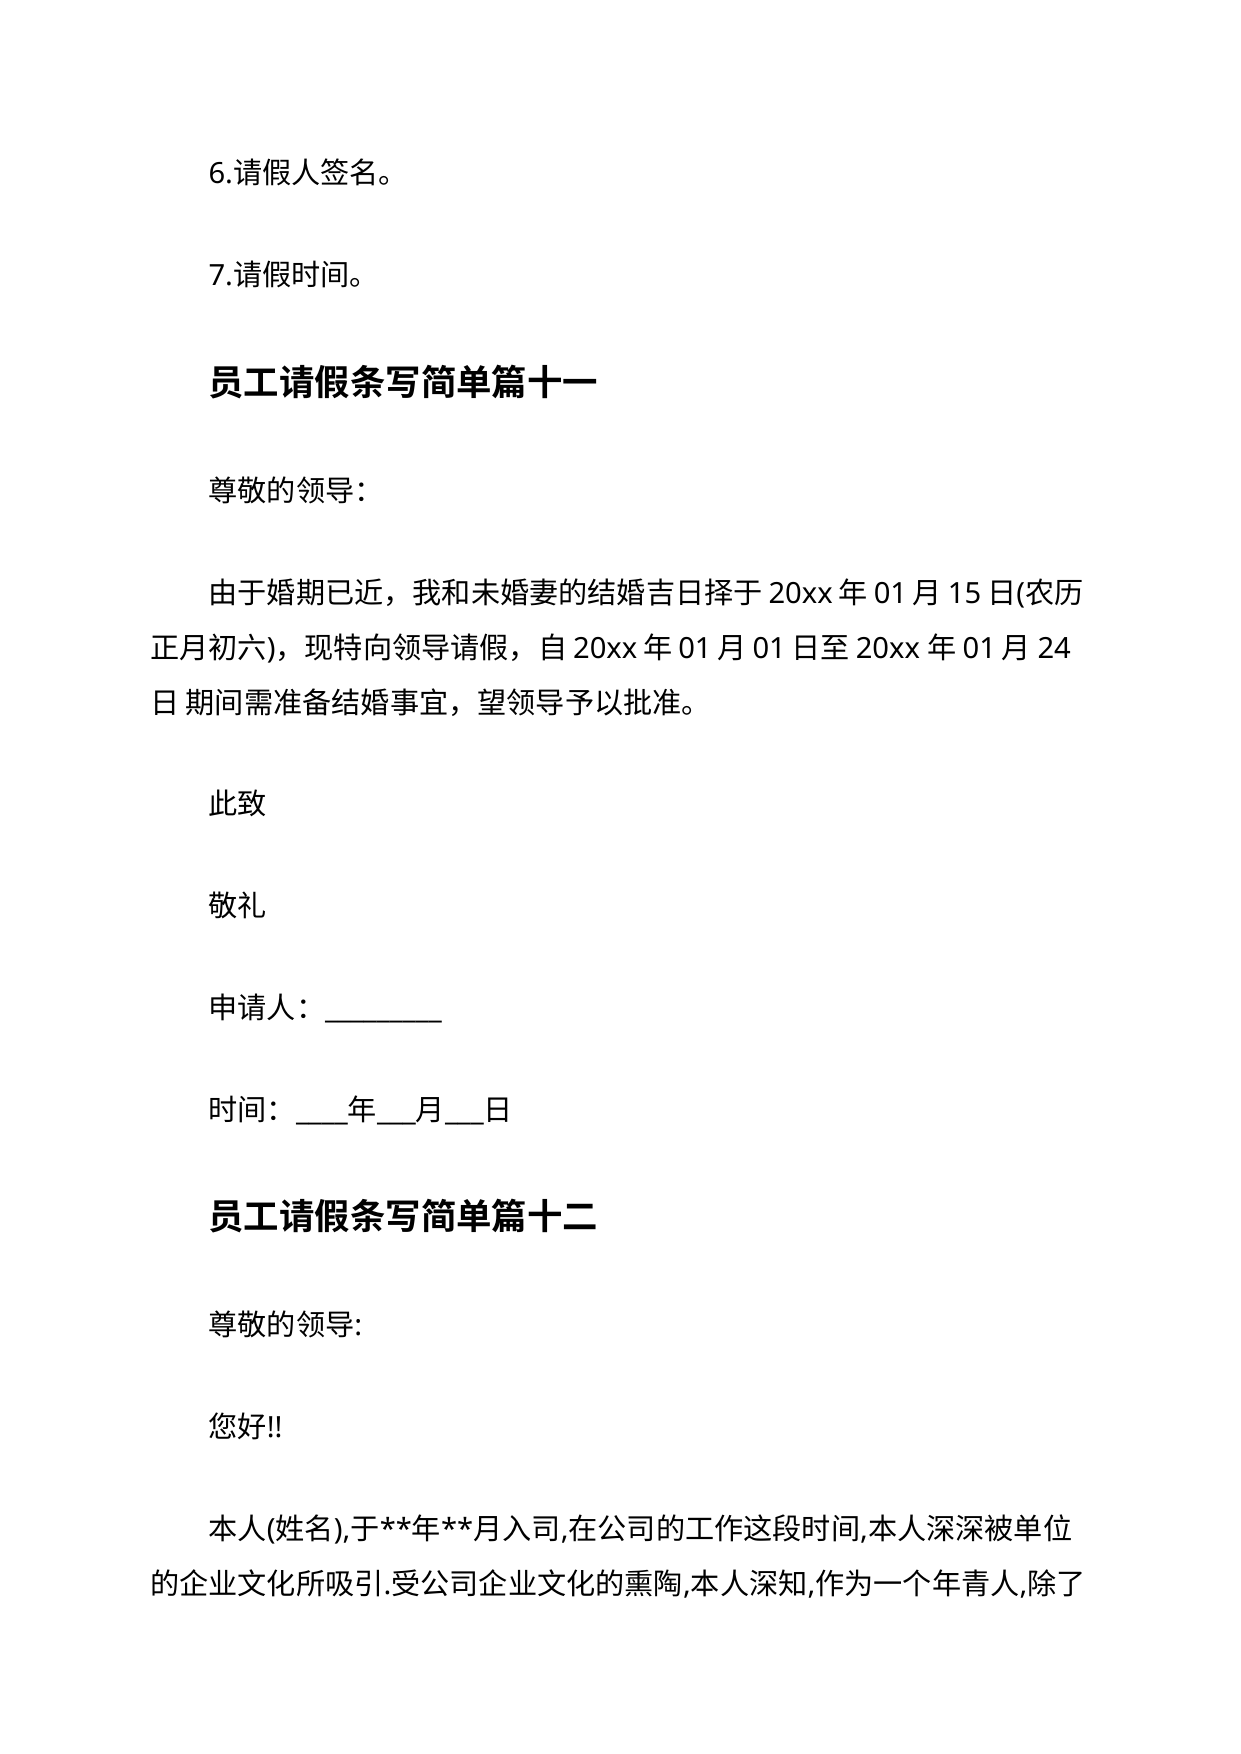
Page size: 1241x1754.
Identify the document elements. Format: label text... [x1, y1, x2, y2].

text 尊敬的领导： [150, 467, 1090, 510]
text 申请人：_________ [150, 984, 1090, 1027]
text 7.请假时间。 [150, 252, 1090, 294]
text 敬礼 [150, 883, 1090, 925]
text 此致 [150, 781, 1090, 823]
text 员工请假条写简单篇十二 [150, 1188, 1090, 1240]
text 由于婚期已近，我和未婚妻的结婚吉日择于20xx年01月15日(农历 正月初六)，现特向领导请假，自20xx年01月01日至20xx 年01月 24日 期间需准备结婚事宜，望领导予以批准。 [150, 569, 1090, 721]
text 6.请假人签名。 [150, 150, 1090, 192]
text 时间：____年___月___日 [150, 1086, 1090, 1129]
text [150, 1506, 1090, 1603]
text 员工请假条写简单篇十一 [150, 354, 1090, 405]
text 尊敬的领导: [150, 1302, 1090, 1344]
text 您好!! [150, 1404, 1090, 1446]
